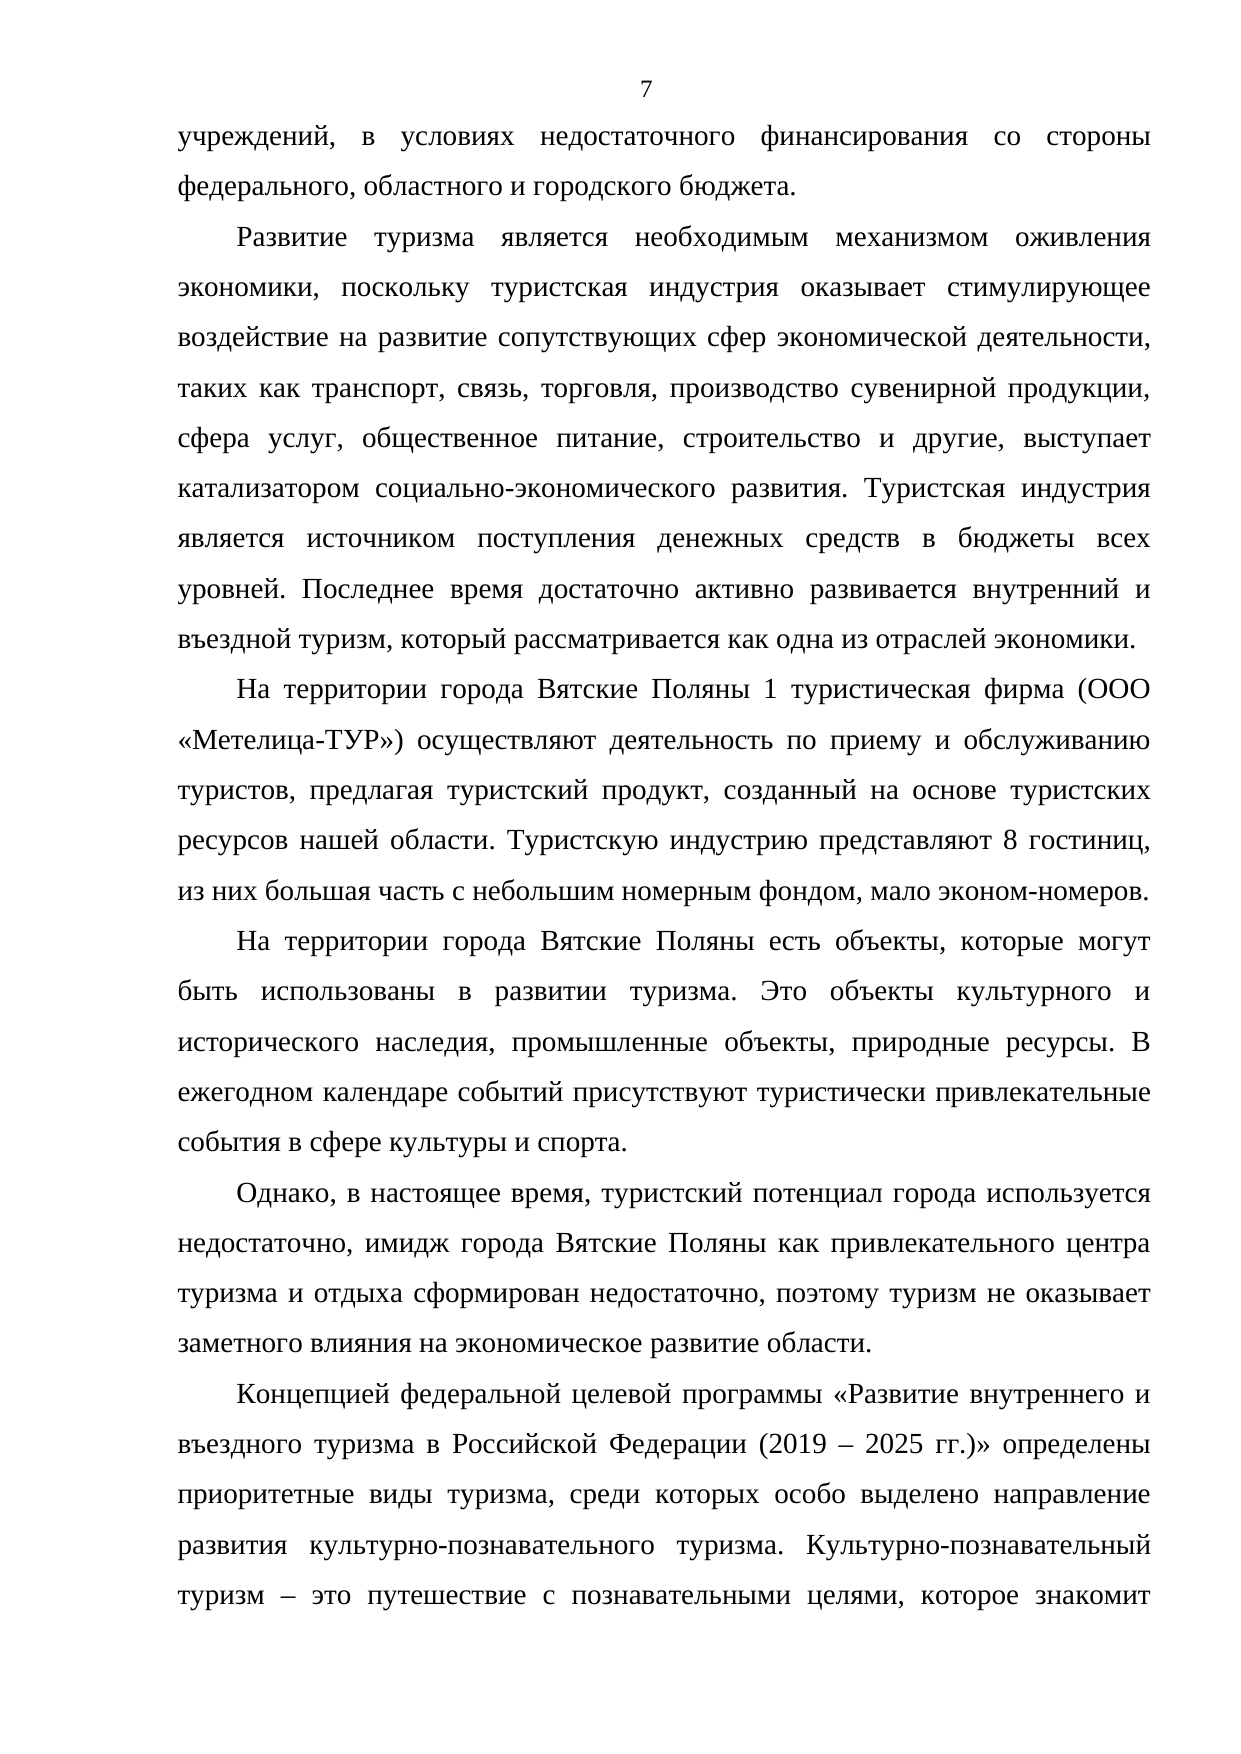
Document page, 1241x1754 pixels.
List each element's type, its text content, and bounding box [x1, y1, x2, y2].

text Однако, в настоящее время, туристский потенциал города используется недостаточно, имидж города Вятские Поляны как привлекательного центра туризма и отдыха сформирован недостаточно, поэтому туризм не оказывает заметного влияния на экономическое развитие области. [177, 1175, 1152, 1359]
text Развитие туризма является необходимым механизмом оживления экономики, поскольку туристская индустрия оказывает стимулирующее воздействие на развитие сопутствующих сфер экономической деятельности, таких как транспорт, связь, торговля, производство сувенирной продукции, сфера услуг, общественное питание, строительство и другие, выступает катализатором социально-экономического развития. Туристская индустрия является источником поступления денежных средств в бюджеты всех уровней. Последнее время достаточно активно развивается внутренний и въездной туризм, который рассматривается как одна из отраслей экономики. [177, 219, 1152, 655]
text На территории города Вятские Поляны 1 туристическая фирма (ООО «Метелица-ТУР») осуществляют деятельность по приему и обслуживанию туристов, предлагая туристский продукт, созданный на основе туристских ресурсов нашей области. Туристскую индустрию представляют 8 гостиниц, из них большая часть с небольшим номерным фондом, мало эконом-номеров. [177, 672, 1152, 906]
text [177, 118, 1152, 202]
text На территории города Вятские Поляны есть объекты, которые могут быть использованы в развитии туризма. Это объекты культурного и исторического наследия, промышленные объекты, природные ресурсы. В ежегодном календаре событий присутствуют туристически привлекательные события в сфере культуры и спорта. [177, 923, 1152, 1158]
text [177, 1376, 1152, 1611]
